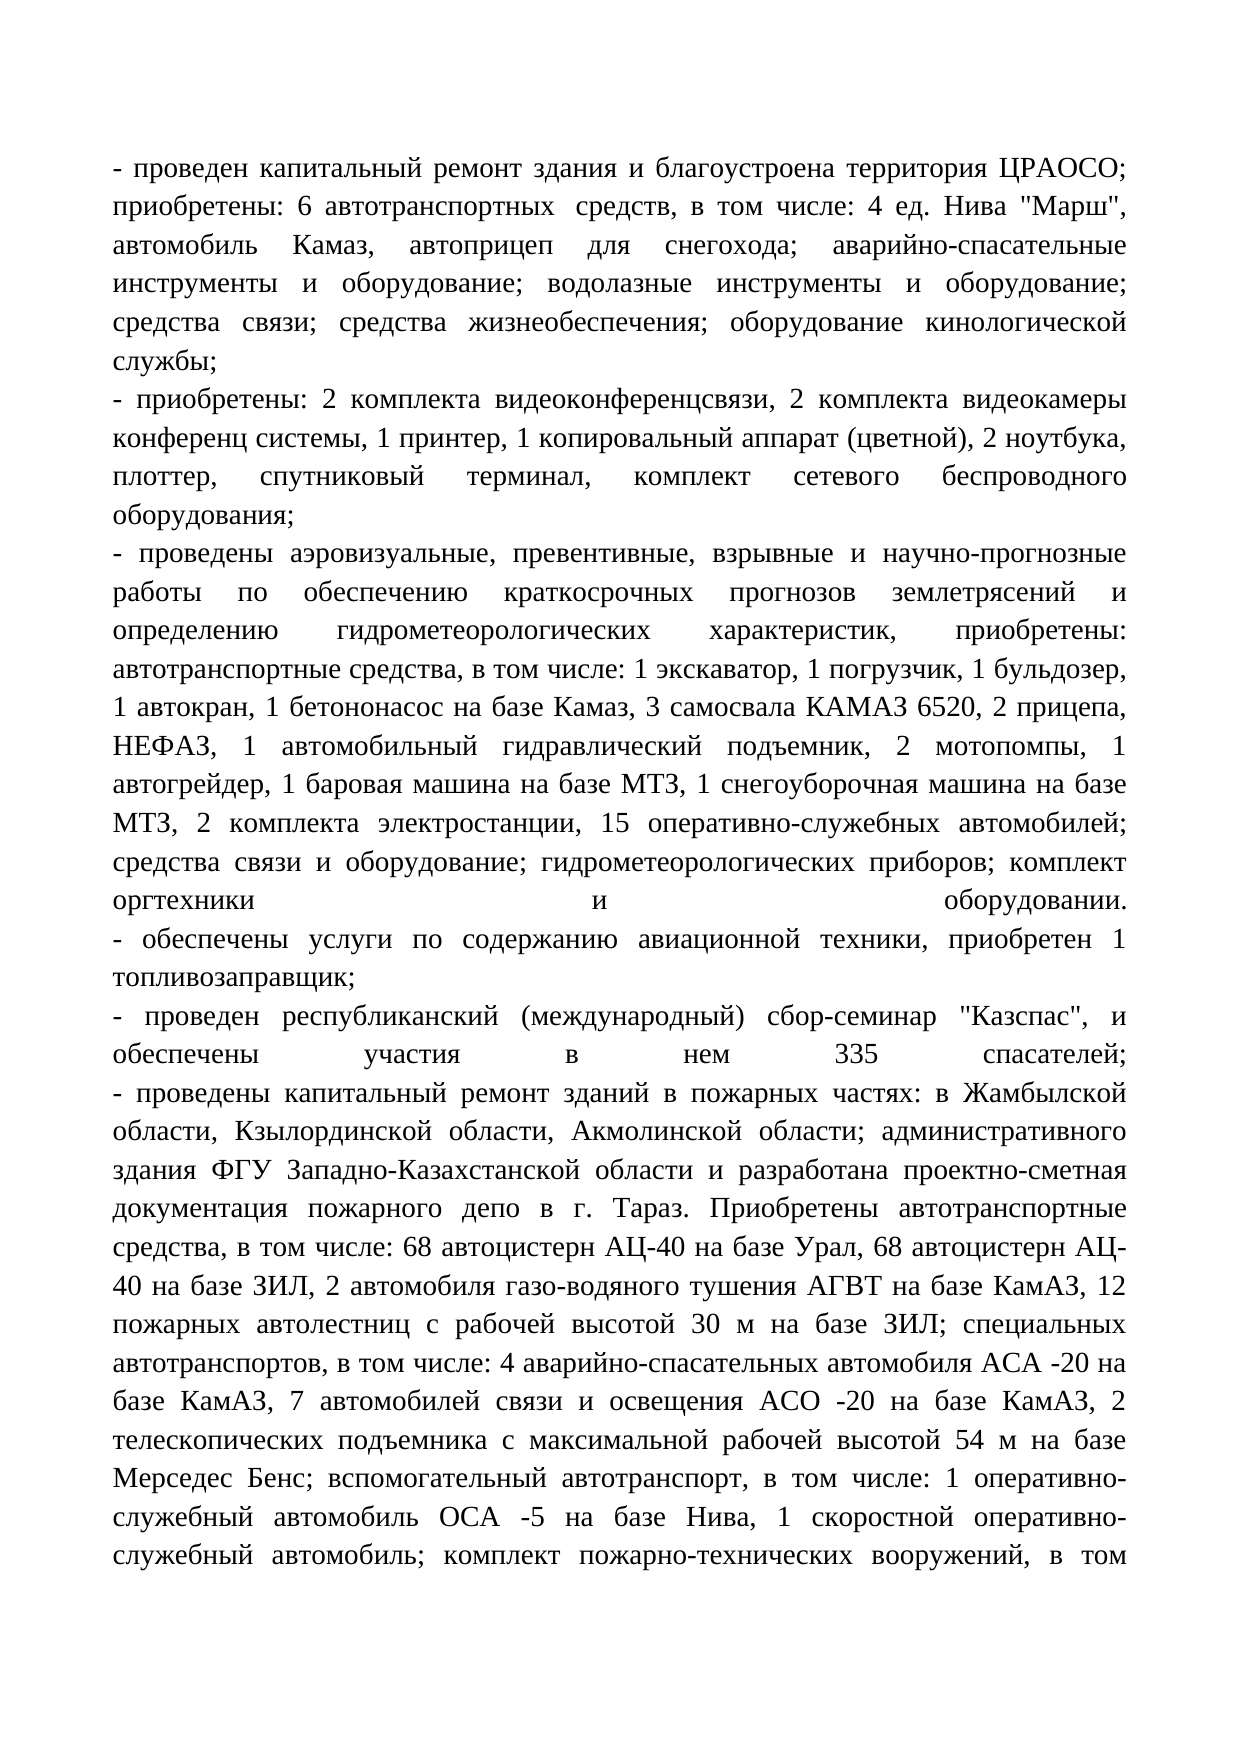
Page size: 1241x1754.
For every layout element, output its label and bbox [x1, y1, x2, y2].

text [112, 150, 1128, 1571]
